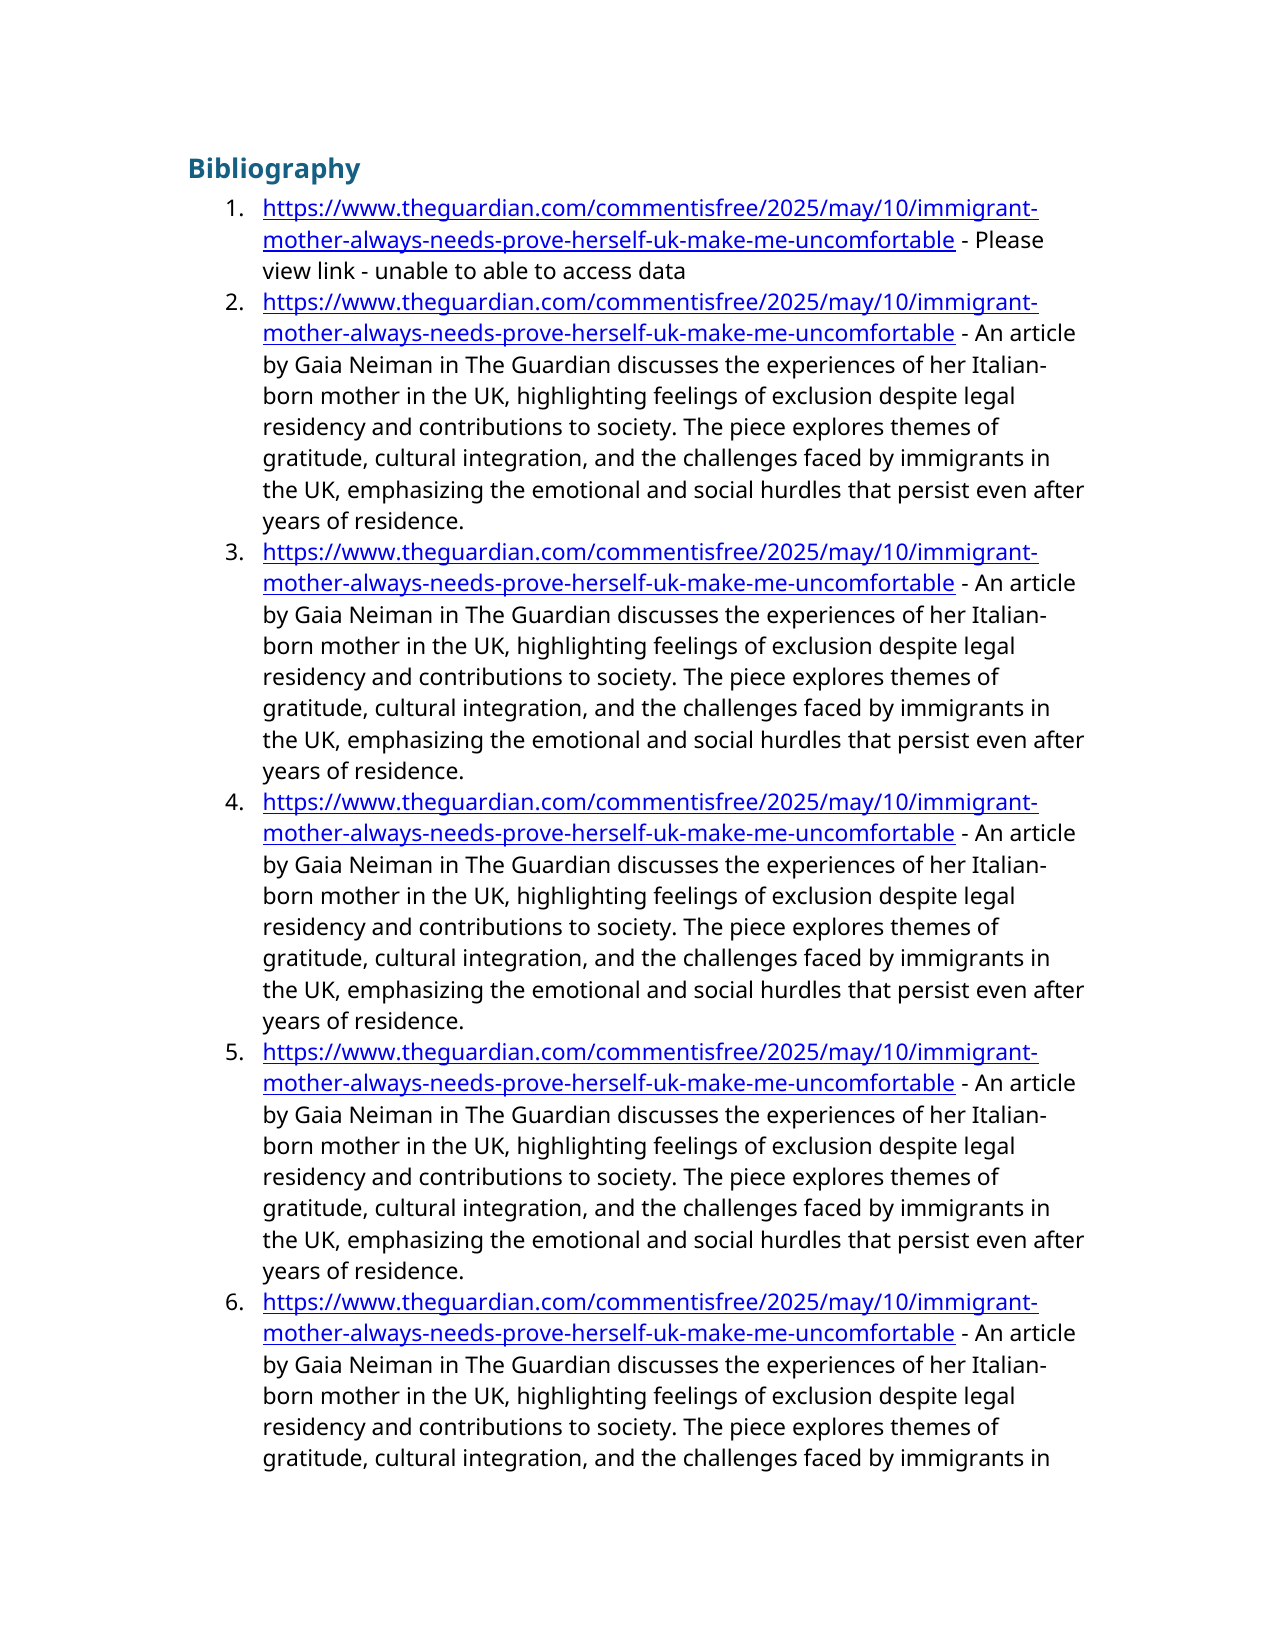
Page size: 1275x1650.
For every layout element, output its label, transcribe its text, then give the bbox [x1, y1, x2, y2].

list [225, 1286, 1087, 1474]
subtitle Bibliography [187, 150, 1087, 187]
list https://www.theguardian.com/commentisfree/2025/may/10/immigrant-mother-always-needs-prove-herself-uk-make-me-uncomfortable - Please view link - unable to able to access data [225, 192, 1087, 286]
